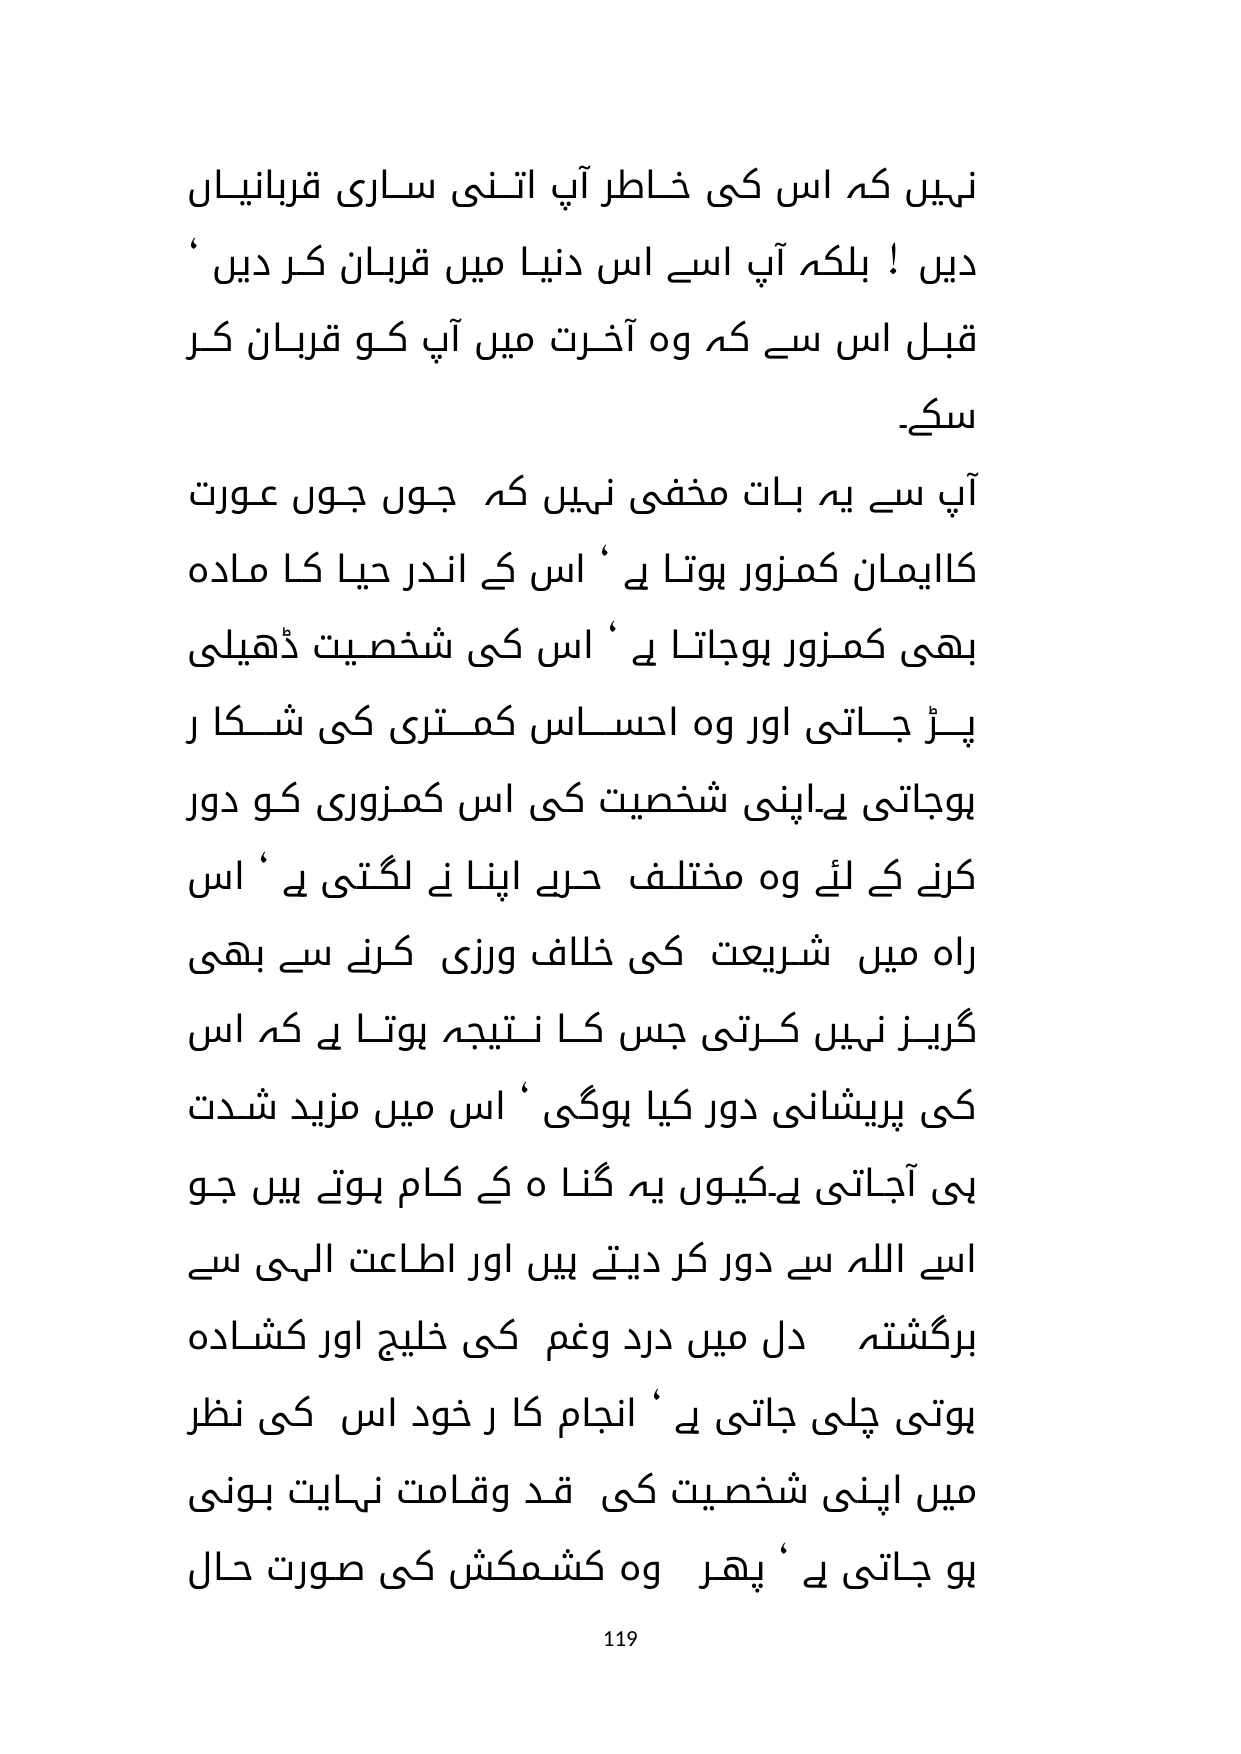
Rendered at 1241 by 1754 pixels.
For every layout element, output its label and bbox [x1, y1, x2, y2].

list [187, 150, 978, 451]
list [187, 457, 978, 1603]
